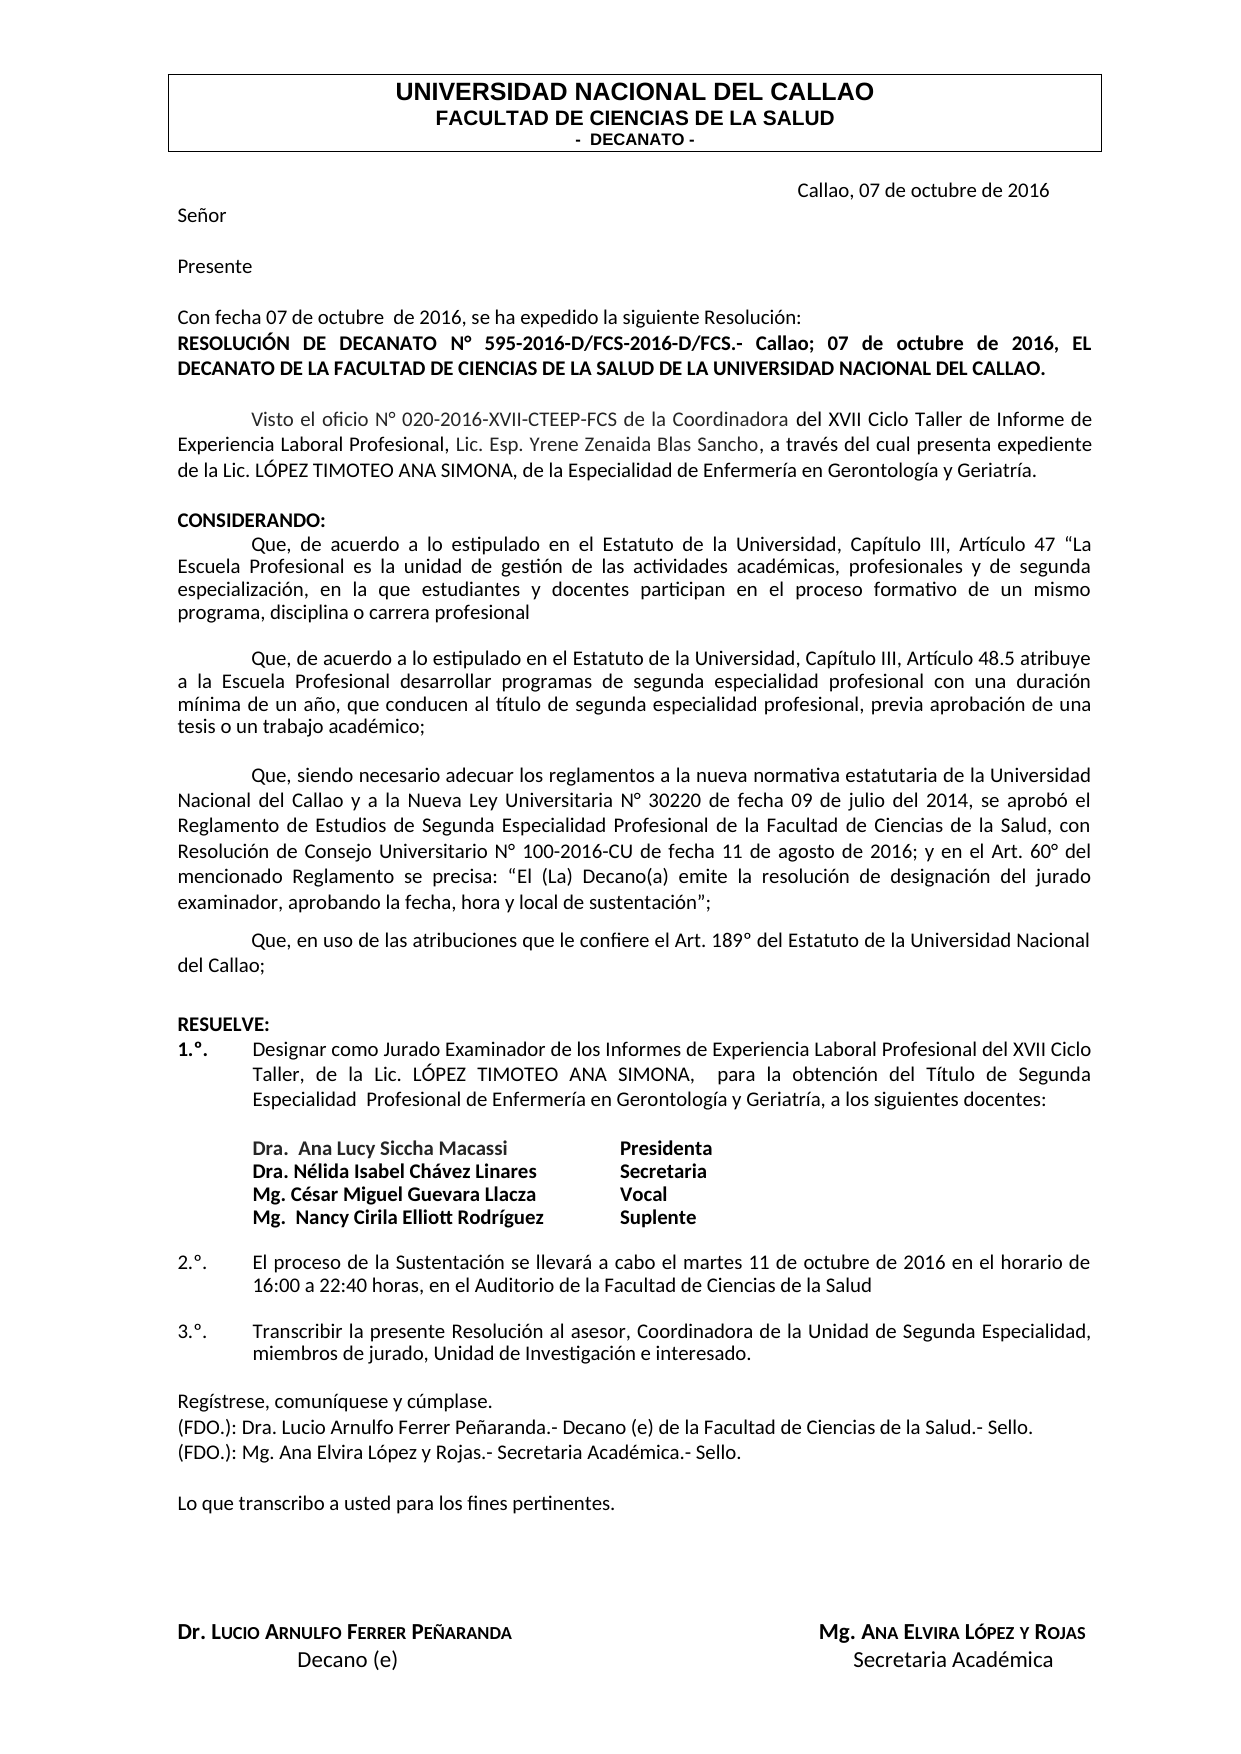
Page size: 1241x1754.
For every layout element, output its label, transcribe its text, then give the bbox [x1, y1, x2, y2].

text Presente [177, 253, 1093, 279]
list Dra. Nélida Isabel Chávez Linares Secretaria [252, 1160, 1093, 1183]
text Visto el oficio N° 020-2016-XVII-CTEEP-FCS de la Coordinadora del XVII Ciclo Taller de Informe de Experiencia Laboral Profesional, Lic. Esp. Yrene Zenaida Blas Sancho, a través del cual presenta expediente de la Lic. LÓPEZ TIMOTEO ANA SIMONA, de la Especialidad de Enfermería en Gerontología y Geriatría. [177, 406, 1093, 482]
text Que, de acuerdo a lo estipulado en el Estatuto de la Universidad, Capítulo III, Artículo 47 “La Escuela Profesional es la unidad de gestión de las actividades académicas, profesionales y de segunda especialización, en la que estudiantes y docentes participan en el proceso formativo de un mismo programa, disciplina o carrera profesional [177, 533, 1093, 625]
text Lo que transcribo a usted para los fines pertinentes. [177, 1490, 1093, 1516]
list Mg. Nancy Cirila Elliott Rodríguez Suplente [252, 1206, 1093, 1229]
text (FDO.): Dra. Lucio Arnulfo Ferrer Peñaranda.- Decano (e) de la Facultad de Ciencias de la Salud.- Sello. [177, 1414, 1093, 1439]
list Designar como Jurado Examinador de los Informes de Experiencia Laboral Profesional del XVII Ciclo Taller, de la Lic. LÓPEZ TIMOTEO ANA SIMONA, para la obtención del Título de Segunda Especialidad Profesional de Enfermería en Gerontología y Geriatría, a los siguientes docentes: [177, 1036, 1093, 1112]
text RESOLUCIÓN DE DECANATO N° 595-2016-D/FCS-2016-D/FCS.- Callao; 07 de octubre de 2016, EL DECANATO de LA FACULTAD DE CIENCIAS DE LA SALUD DE LA UNIVERSIDAD NACIONAL DEL CALLAO. [177, 330, 1093, 381]
text CONSIDERANDO: [177, 508, 1093, 533]
text Dr. Lucio Arnulfo Ferrer Peñaranda Mg. Ana Elvira López y Rojas [177, 1617, 1093, 1645]
list Dra. Ana Lucy Siccha Macassi Presidenta [252, 1137, 1093, 1160]
text Que, de acuerdo a lo estipulado en el Estatuto de la Universidad, Capítulo III, Artículo 48.5 atribuye a la Escuela Profesional desarrollar programas de segunda especialidad profesional con una duración mínima de un año, que conducen al título de segunda especialidad profesional, previa aprobación de una tesis o un trabajo académico; [177, 647, 1093, 739]
text Callao, 07 de octubre de 2016 [177, 177, 1093, 203]
text RESUELVE: [177, 1013, 1093, 1036]
list Transcribir la presente Resolución al asesor, Coordinadora de la Unidad de Segunda Especialidad, miembros de jurado, Unidad de Investigación e interesado. [177, 1320, 1093, 1366]
text Que, siendo necesario adecuar los reglamentos a la nueva normativa estatutaria de la Universidad Nacional del Callao y a la Nueva Ley Universitaria N° 30220 de fecha 09 de julio del 2014, se aprobó el Reglamento de Estudios de Segunda Especialidad Profesional de la Facultad de Ciencias de la Salud, con Resolución de Consejo Universitario N° 100-2016-CU de fecha 11 de agosto de 2016; y en el Art. 60° del mencionado Reglamento se precisa: “El (La) Decano(a) emite la resolución de designación del jurado examinador, aprobando la fecha, hora y local de sustentación”; [177, 762, 1093, 914]
text (FDO.): Mg. Ana Elvira López y Rojas.- Secretaria Académica.- Sello. [177, 1439, 1093, 1465]
text Señor [177, 203, 1093, 228]
text Decano (e) Secretaria Académica [177, 1645, 1093, 1673]
text Que, en uso de las atribuciones que le confiere el Art. 189º del Estatuto de la Universidad Nacional del Callao; [177, 927, 1093, 978]
list Mg. César Miguel Guevara Llacza Vocal [252, 1183, 1093, 1206]
list El proceso de la Sustentación se llevará a cabo el martes 11 de octubre de 2016 en el horario de 16:00 a 22:40 horas, en el Auditorio de la Facultad de Ciencias de la Salud [177, 1252, 1093, 1297]
text Regístrese, comuníquese y cúmplase. [177, 1389, 1093, 1414]
text Con fecha 07 de octubre de 2016, se ha expedido la siguiente Resolución: [177, 304, 1093, 330]
